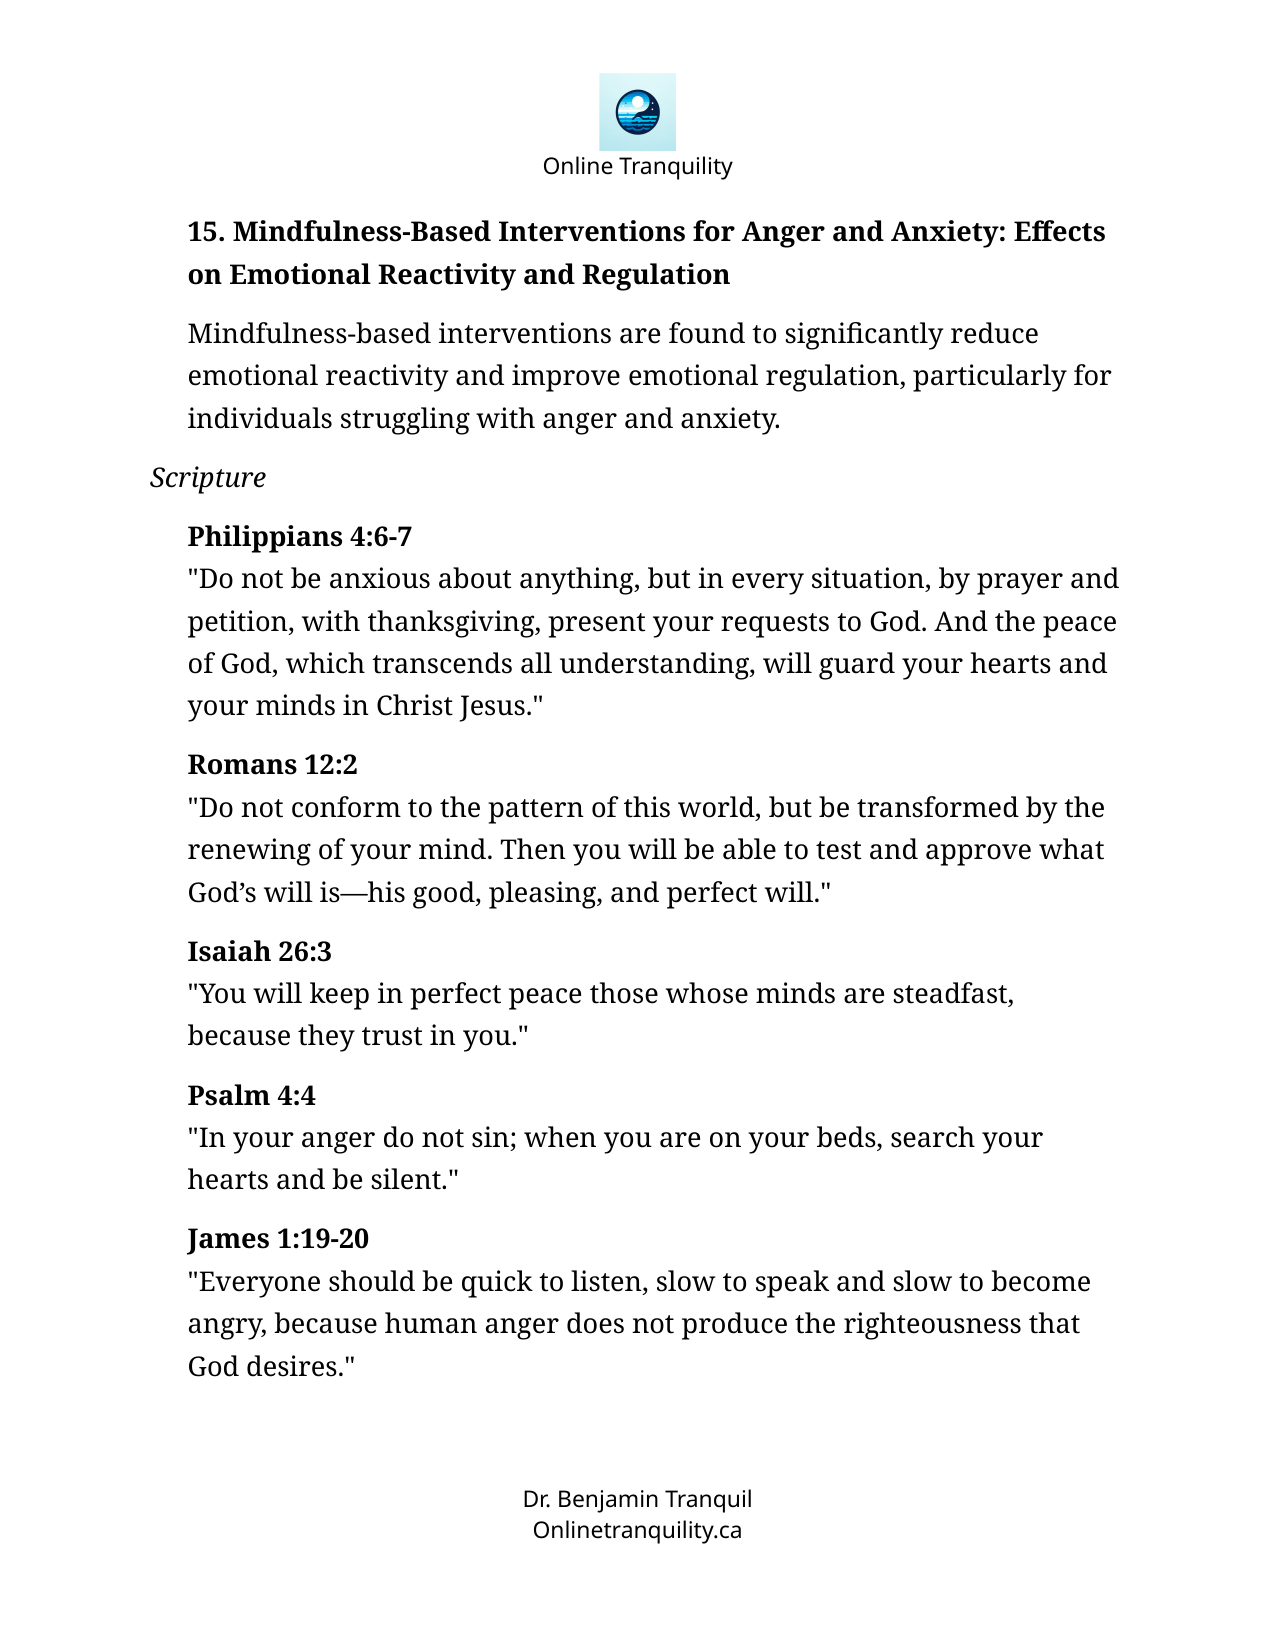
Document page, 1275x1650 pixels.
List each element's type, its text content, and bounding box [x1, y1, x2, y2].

text 15. Mindfulness-Based Interventions for Anger and Anxiety: Effects on Emotional Reactivity and Regulation [187, 213, 1125, 292]
text James 1:19-20 "Everyone should be quick to listen, slow to speak and slow to become angry, because human anger does not produce the righteousness that God desires." [187, 1220, 1125, 1384]
text Psalm 4:4 "In your anger do not sin; when you are on your beds, search your hearts and be silent." [187, 1076, 1125, 1198]
text Isaiah 26:3 "You will keep in perfect peace those whose minds are steadfast, because they trust in you." [187, 932, 1125, 1054]
text Scripture [150, 458, 1125, 495]
picture [599, 73, 676, 151]
text Philippians 4:6-7 "Do not be anxious about anything, but in every situation, by prayer and petition, with thanksgiving, present your requests to God. And the peace of God, which transcends all understanding, will guard your hearts and your minds in Christ Jesus." [187, 517, 1125, 724]
text Mindfulness-based interventions are found to significantly reduce emotional reactivity and improve emotional regulation, particularly for individuals struggling with anger and anxiety. [187, 314, 1125, 436]
text Romans 12:2 "Do not conform to the pattern of this world, but be transformed by the renewing of your mind. Then you will be able to test and approve what God’s will is—his good, pleasing, and perfect will." [187, 746, 1125, 910]
